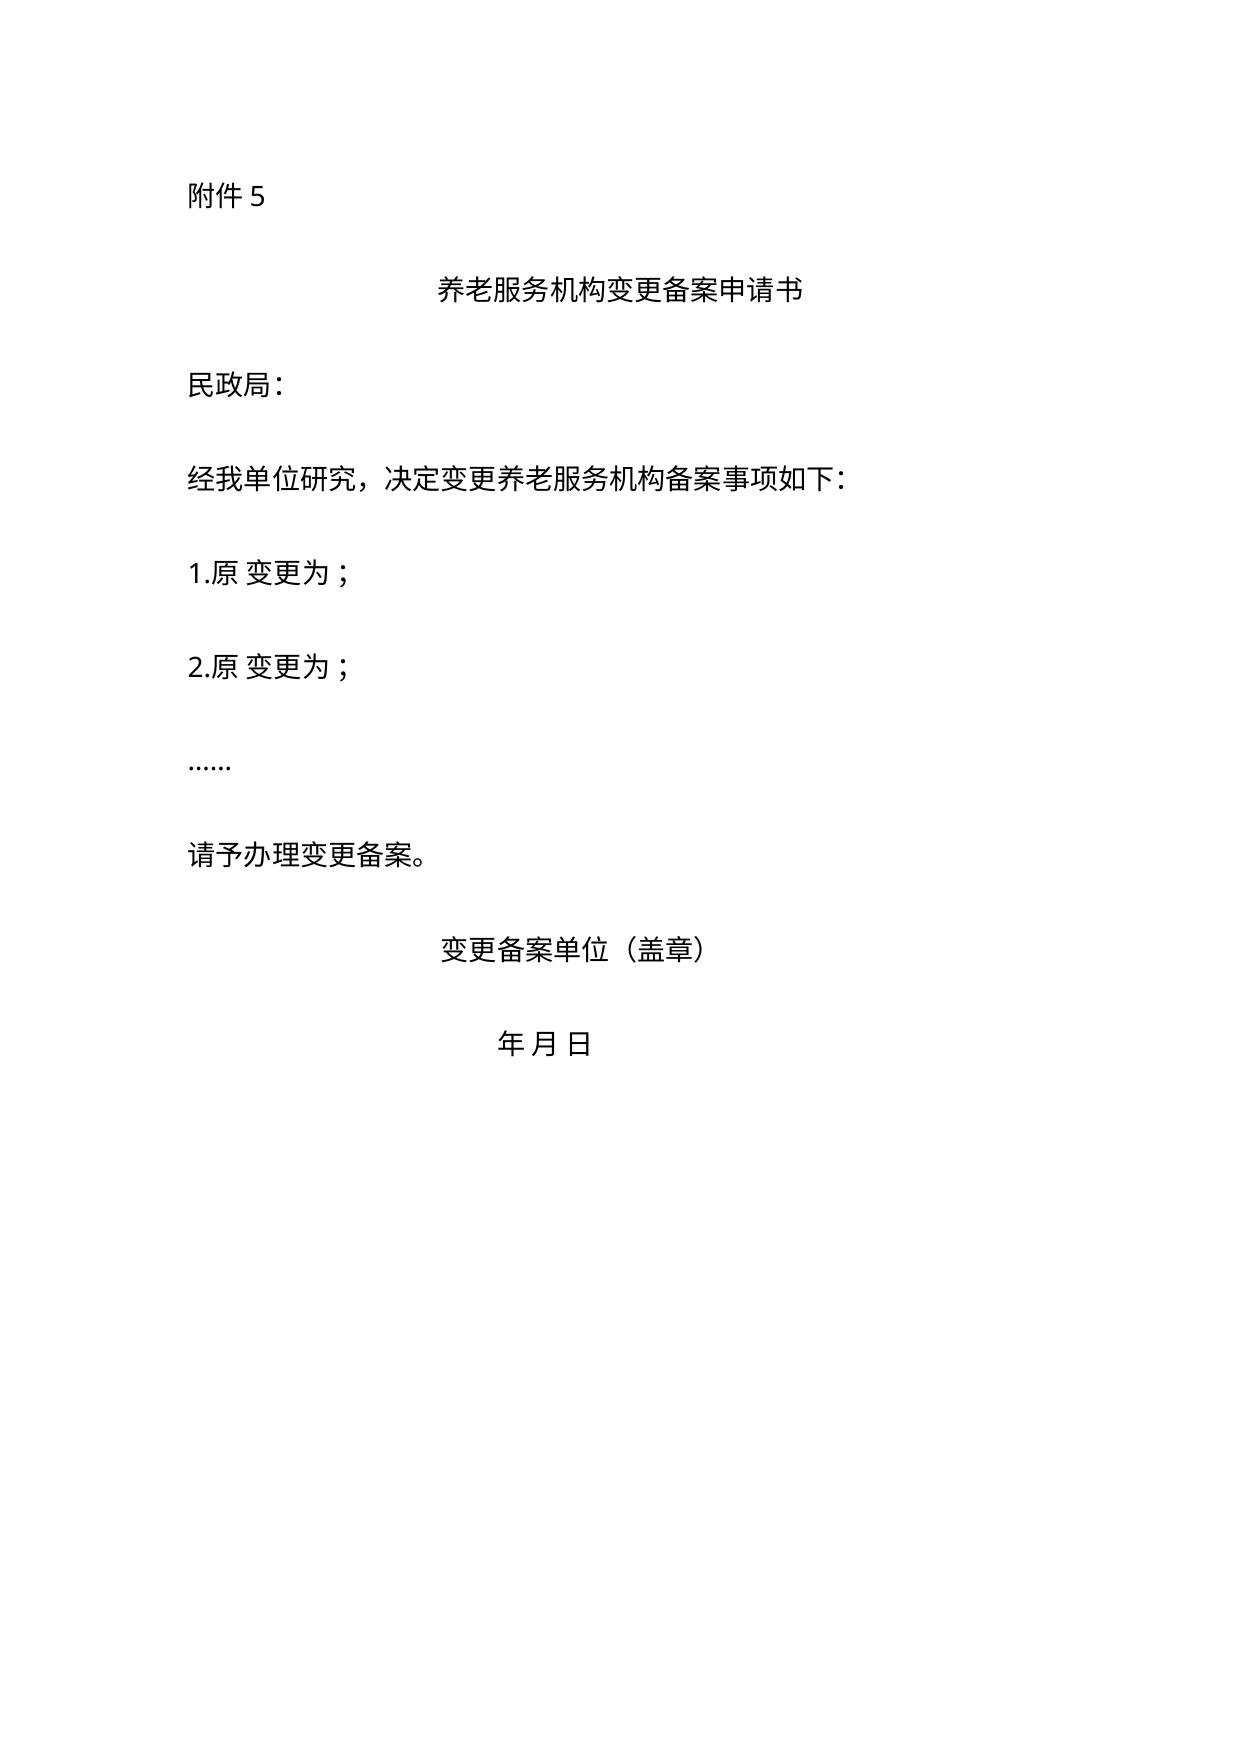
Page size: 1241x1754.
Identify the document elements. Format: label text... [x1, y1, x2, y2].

text 1.原 变更为 ； [187, 539, 1053, 604]
text …… [187, 727, 1053, 792]
text 民政局： [187, 350, 1053, 415]
text 变更备案单位（盖章） [187, 915, 1053, 980]
text 请予办理变更备案。 [187, 821, 1053, 886]
text 年 月 日 [187, 1009, 1053, 1074]
text 附件5 [187, 162, 1053, 227]
text 经我单位研究，决定变更养老服务机构备案事项如下： [187, 444, 1053, 509]
text 2.原 变更为 ； [187, 633, 1053, 698]
text 养老服务机构变更备案申请书 [187, 256, 1053, 321]
